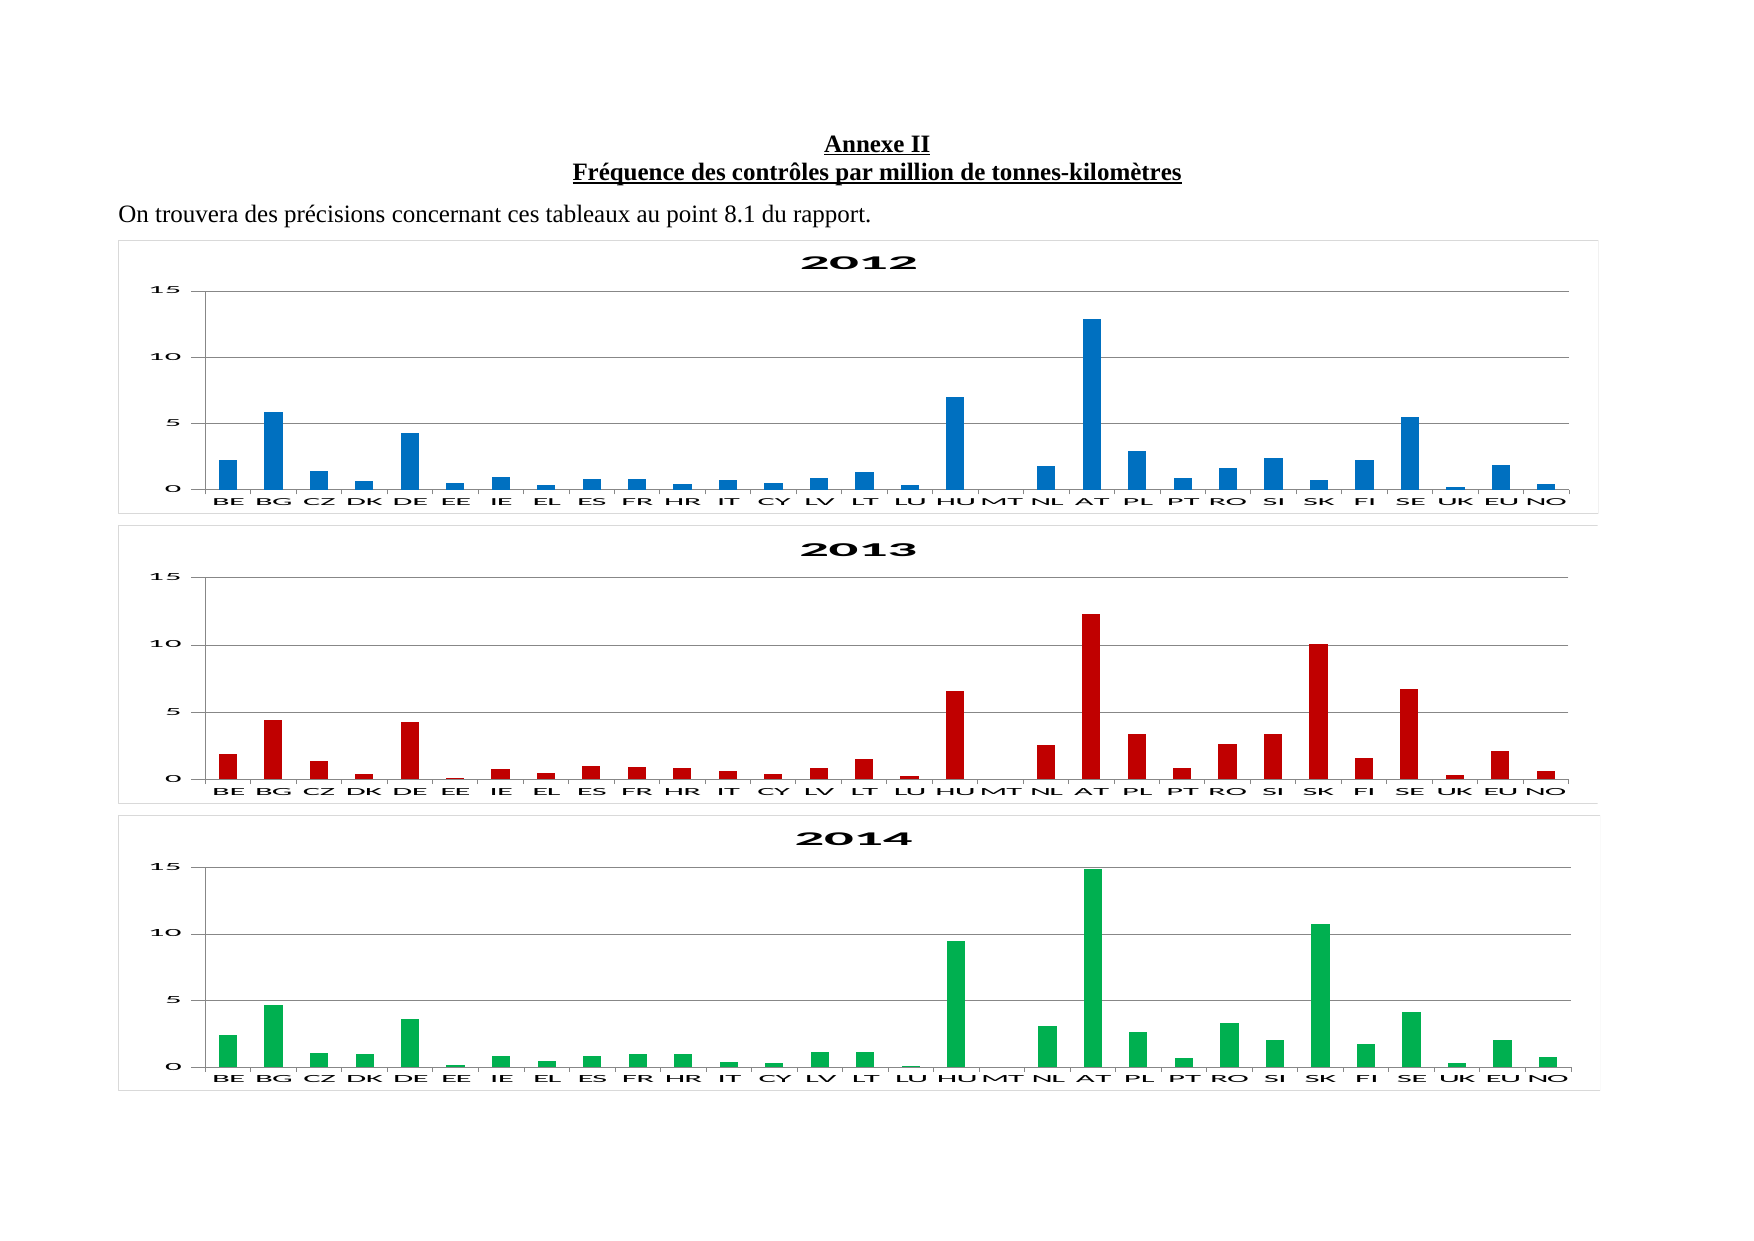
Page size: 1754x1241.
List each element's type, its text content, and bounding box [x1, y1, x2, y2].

text Annexe II Fréquence des contrôles par million de tonnes-kilomètres [118, 129, 1636, 186]
text On trouvera des précisions concernant ces tableaux au point 8.1 du rapport. [118, 199, 1636, 227]
